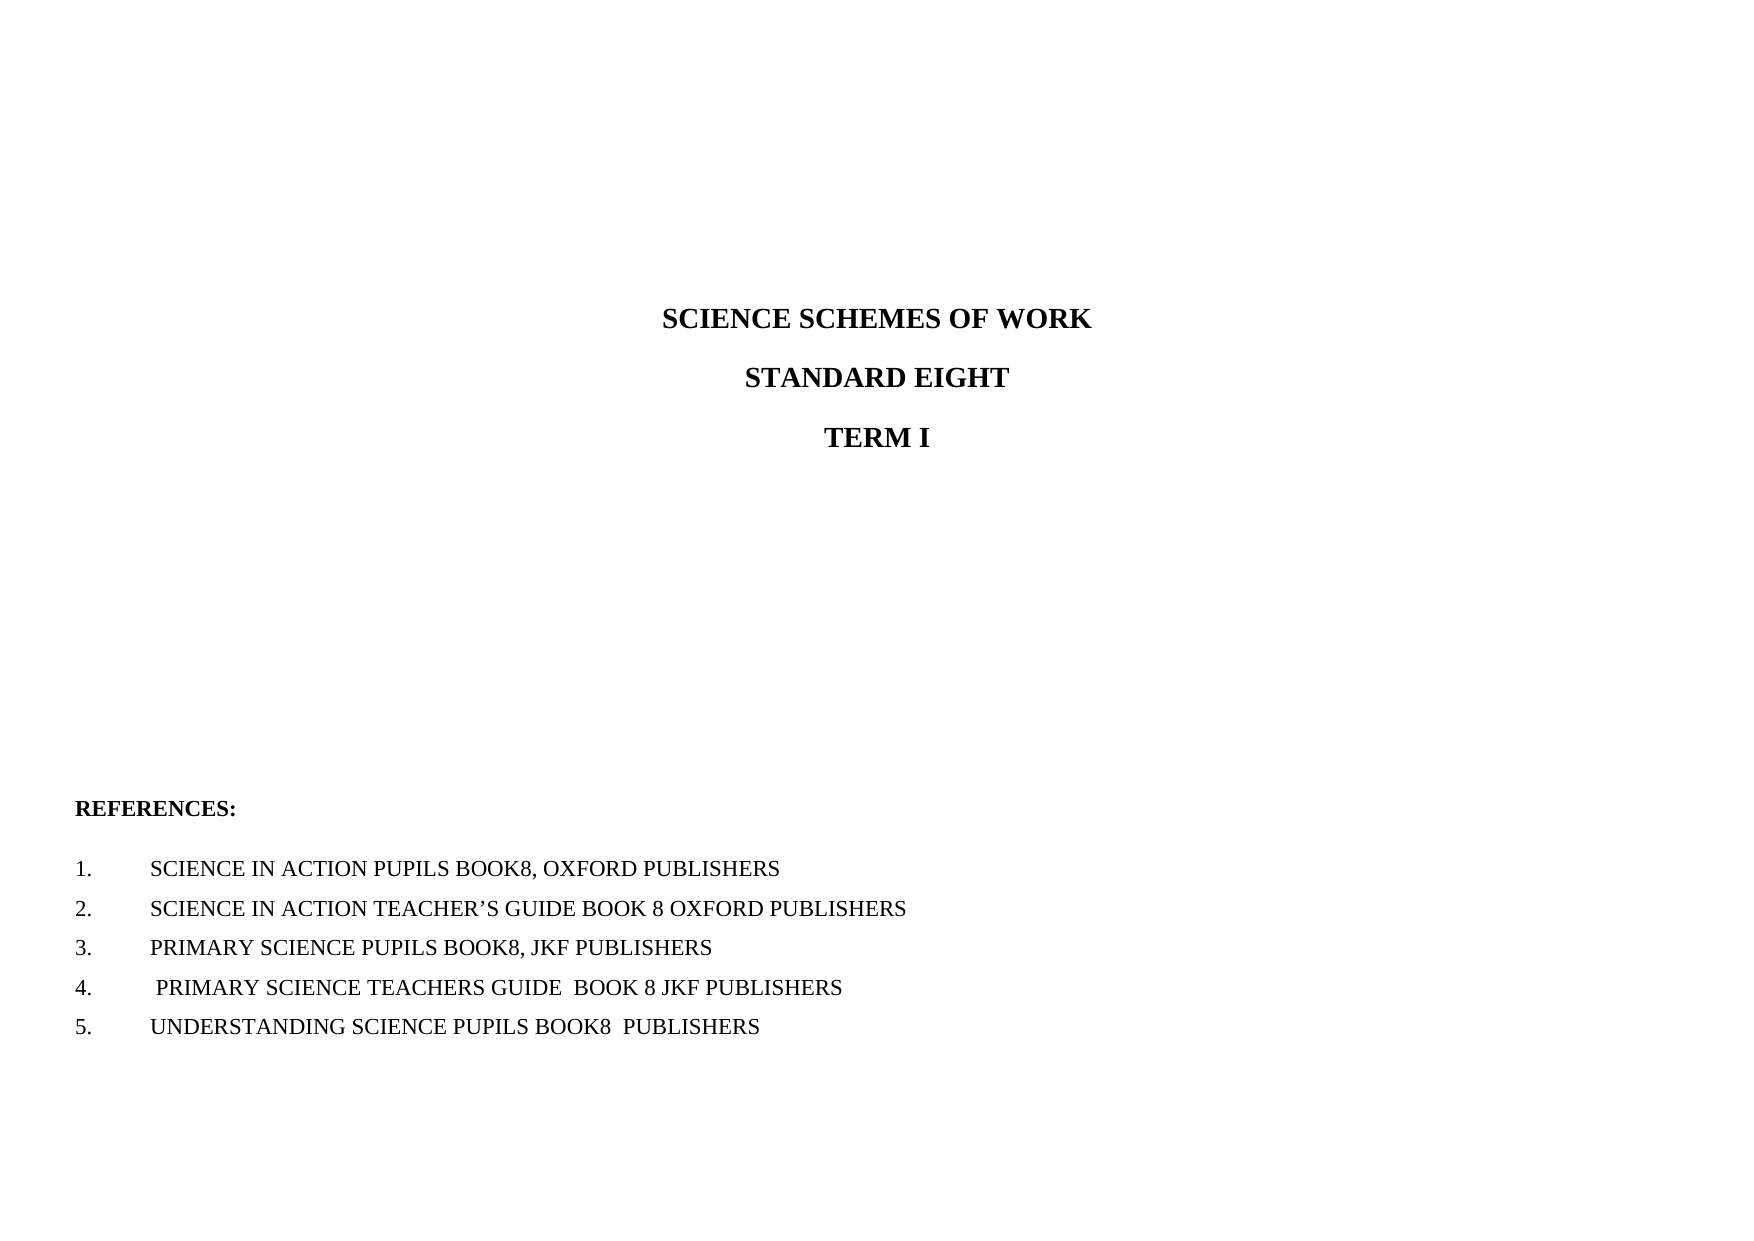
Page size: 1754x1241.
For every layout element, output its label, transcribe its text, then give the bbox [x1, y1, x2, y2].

text TERM I [75, 420, 1679, 453]
list UNDERSTANDING SCIENCE PUPILS BOOK8 PUBLISHERS [75, 1013, 1679, 1039]
list PRIMARY SCIENCE PUPILS BOOK8, JKF PUBLISHERS [75, 934, 1679, 961]
list SCIENCE IN ACTION PUPILS BOOK8, OXFORD PUBLISHERS [75, 855, 1679, 882]
text REFERENCES: [75, 795, 1679, 821]
list SCIENCE IN ACTION TEACHER’S GUIDE BOOK 8 OXFORD PUBLISHERS [75, 895, 1679, 921]
text SCIENCE SCHEMES OF WORK [150, 301, 1604, 334]
text STANDARD EIGHT [150, 360, 1604, 394]
list PRIMARY SCIENCE TEACHERS GUIDE BOOK 8 JKF PUBLISHERS [75, 974, 1679, 1000]
